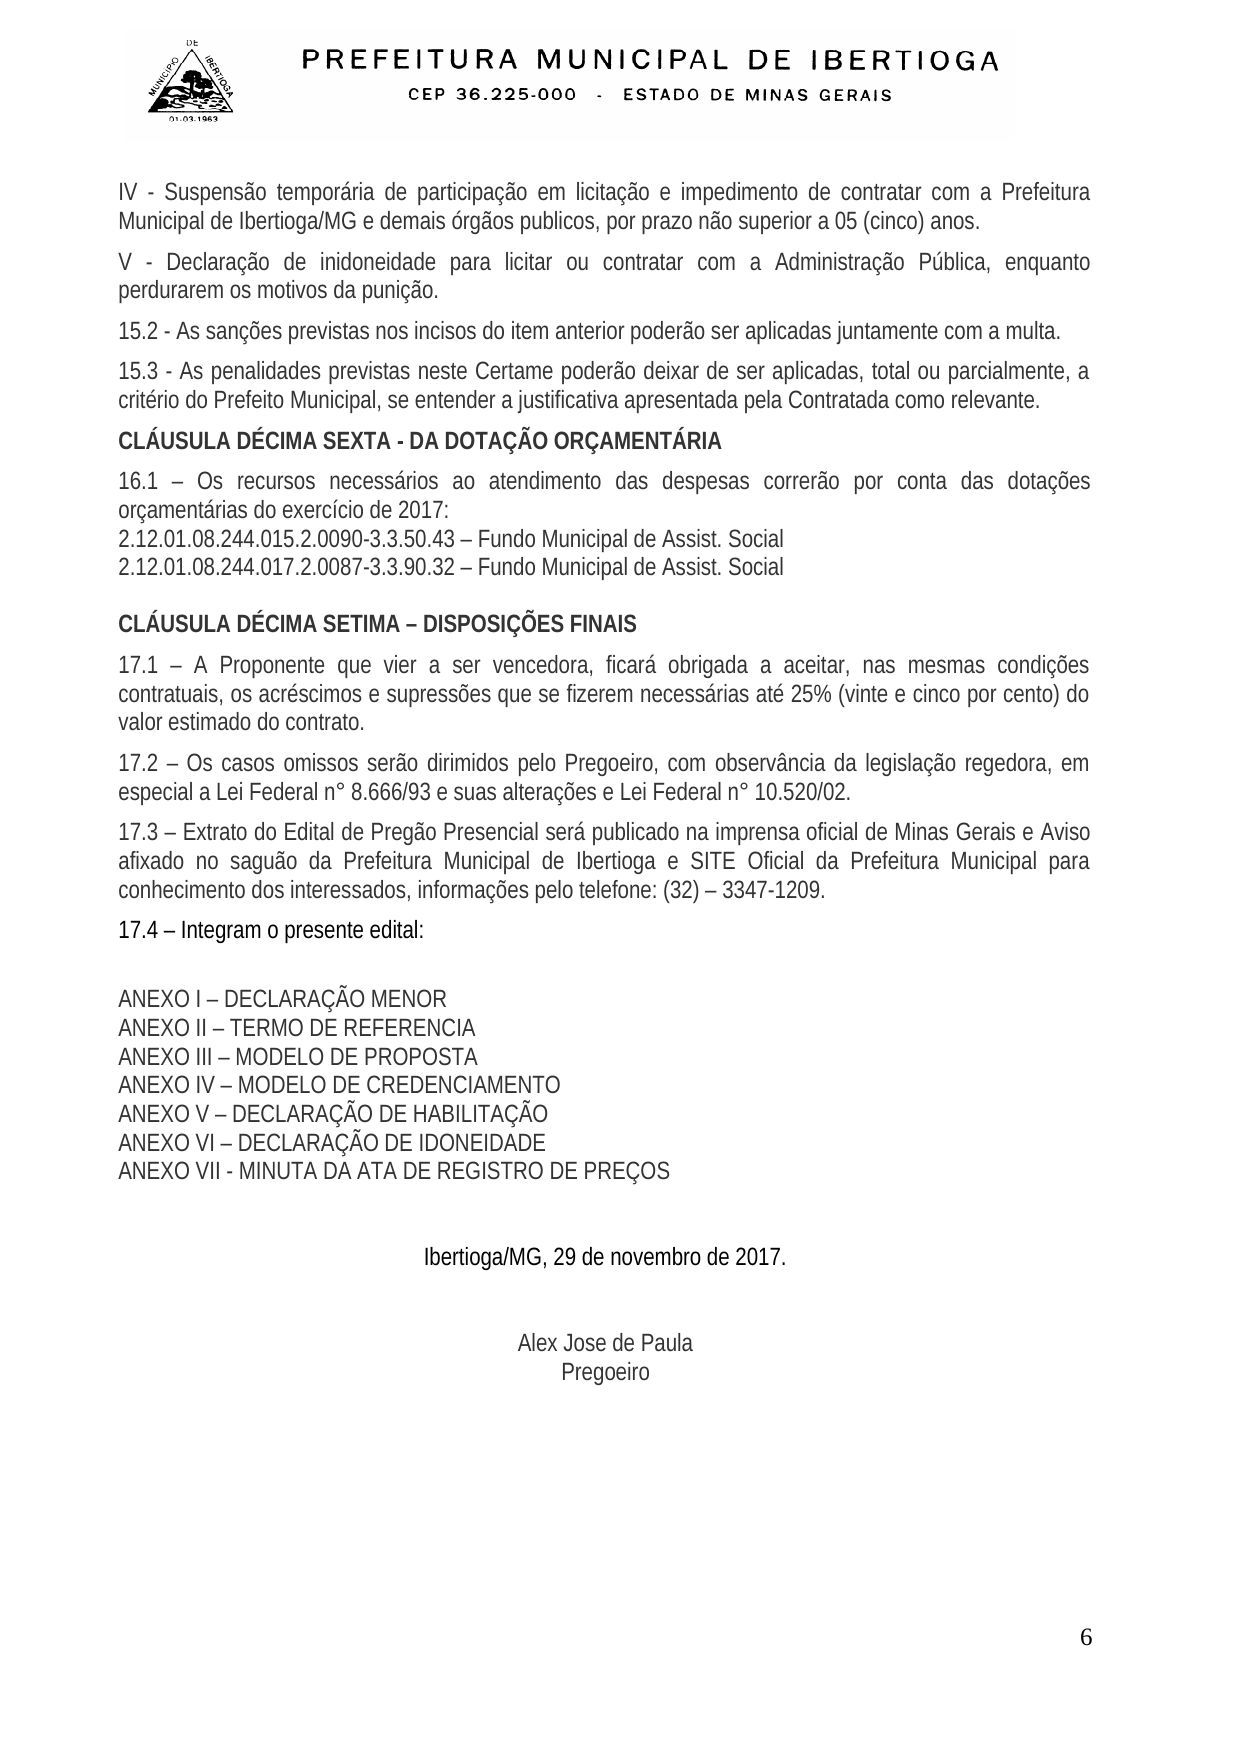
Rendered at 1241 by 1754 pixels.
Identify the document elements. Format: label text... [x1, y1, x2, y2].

text ANEXO VI – DECLARAÇÃO DE IDONEIDADE [118, 1128, 1093, 1156]
text 17.4 – Integram o presente edital: [118, 915, 1093, 944]
text 15.3 - As penalidades previstas neste Certame poderão deixar de ser aplicadas, total ou parcialmente, a critério do Prefeito Municipal, se entender a justificativa apresentada pela Contratada como relevante. [118, 356, 1093, 414]
text 15.2 - As sanções previstas nos incisos do item anterior poderão ser aplicadas juntamente com a multa. [118, 316, 1093, 344]
text 17.2 – Os casos omissos serão dirimidos pelo Pregoeiro, com observância da legislação regedora, em especial a Lei Federal n° 8.666/93 e suas alterações e Lei Federal n° 10.520/02. [118, 748, 1093, 805]
text ANEXO IV – MODELO DE CREDENCIAMENTO [118, 1070, 1093, 1099]
text 16.1 – Os recursos necessários ao atendimento das despesas correrão por conta das dotações orçamentárias do exercício de 2017: [118, 466, 1093, 523]
text 17.1 – A Proponente que vier a ser vencedora, ficará obrigada a aceitar, nas mesmas condições contratuais, os acréscimos e supressões que se fizerem necessárias até 25% (vinte e cinco por cento) do valor estimado do contrato. [118, 650, 1093, 736]
text V - Declaração de inidoneidade para licitar ou contratar com a Administração Pública, enquanto perdurarem os motivos da punição. [118, 246, 1093, 304]
text ANEXO VII - MINUTA DA ATA DE REGISTRO DE PREÇOS [118, 1156, 1093, 1185]
text ANEXO V – DECLARAÇÃO DE HABILITAÇÃO [118, 1099, 1093, 1128]
text ANEXO III – MODELO DE PROPOSTA [118, 1042, 1093, 1070]
text 2.12.01.08.244.015.2.0090-3.3.50.43 – Fundo Municipal de Assist. Social [118, 523, 1093, 552]
text Pregoeiro [118, 1357, 1093, 1386]
subtitle CLÁUSULA DÉCIMA SEXTA - DA DOTAÇÃO ORÇAMENTÁRIA [118, 426, 1093, 454]
text 17.3 – Extrato do Edital de Pregão Presencial será publicado na imprensa oficial de Minas Gerais e Aviso afixado no saguão da Prefeitura Municipal de Ibertioga e SITE Oficial da Prefeitura Municipal para conhecimento dos interessados, informações pelo telefone: (32) – 3347-1209. [118, 817, 1093, 903]
text 2.12.01.08.244.017.2.0087-3.3.90.32 – Fundo Municipal de Assist. Social [118, 552, 1093, 581]
text ANEXO I – DECLARAÇÃO MENOR [118, 984, 1093, 1013]
text ANEXO II – TERMO DE REFERENCIA [118, 1013, 1093, 1042]
text CLÁUSULA DÉCIMA SETIMA – DISPOSIÇÕES FINAIS [118, 609, 1093, 638]
text Alex Jose de Paula [118, 1328, 1093, 1357]
text Ibertioga/MG, 29 de novembro de 2017. [118, 1242, 1093, 1271]
text IV - Suspensão temporária de participação em licitação e impedimento de contratar com a Prefeitura Municipal de Ibertioga/MG e demais órgãos publicos, por prazo não superior a 05 (cinco) anos. [118, 177, 1093, 234]
